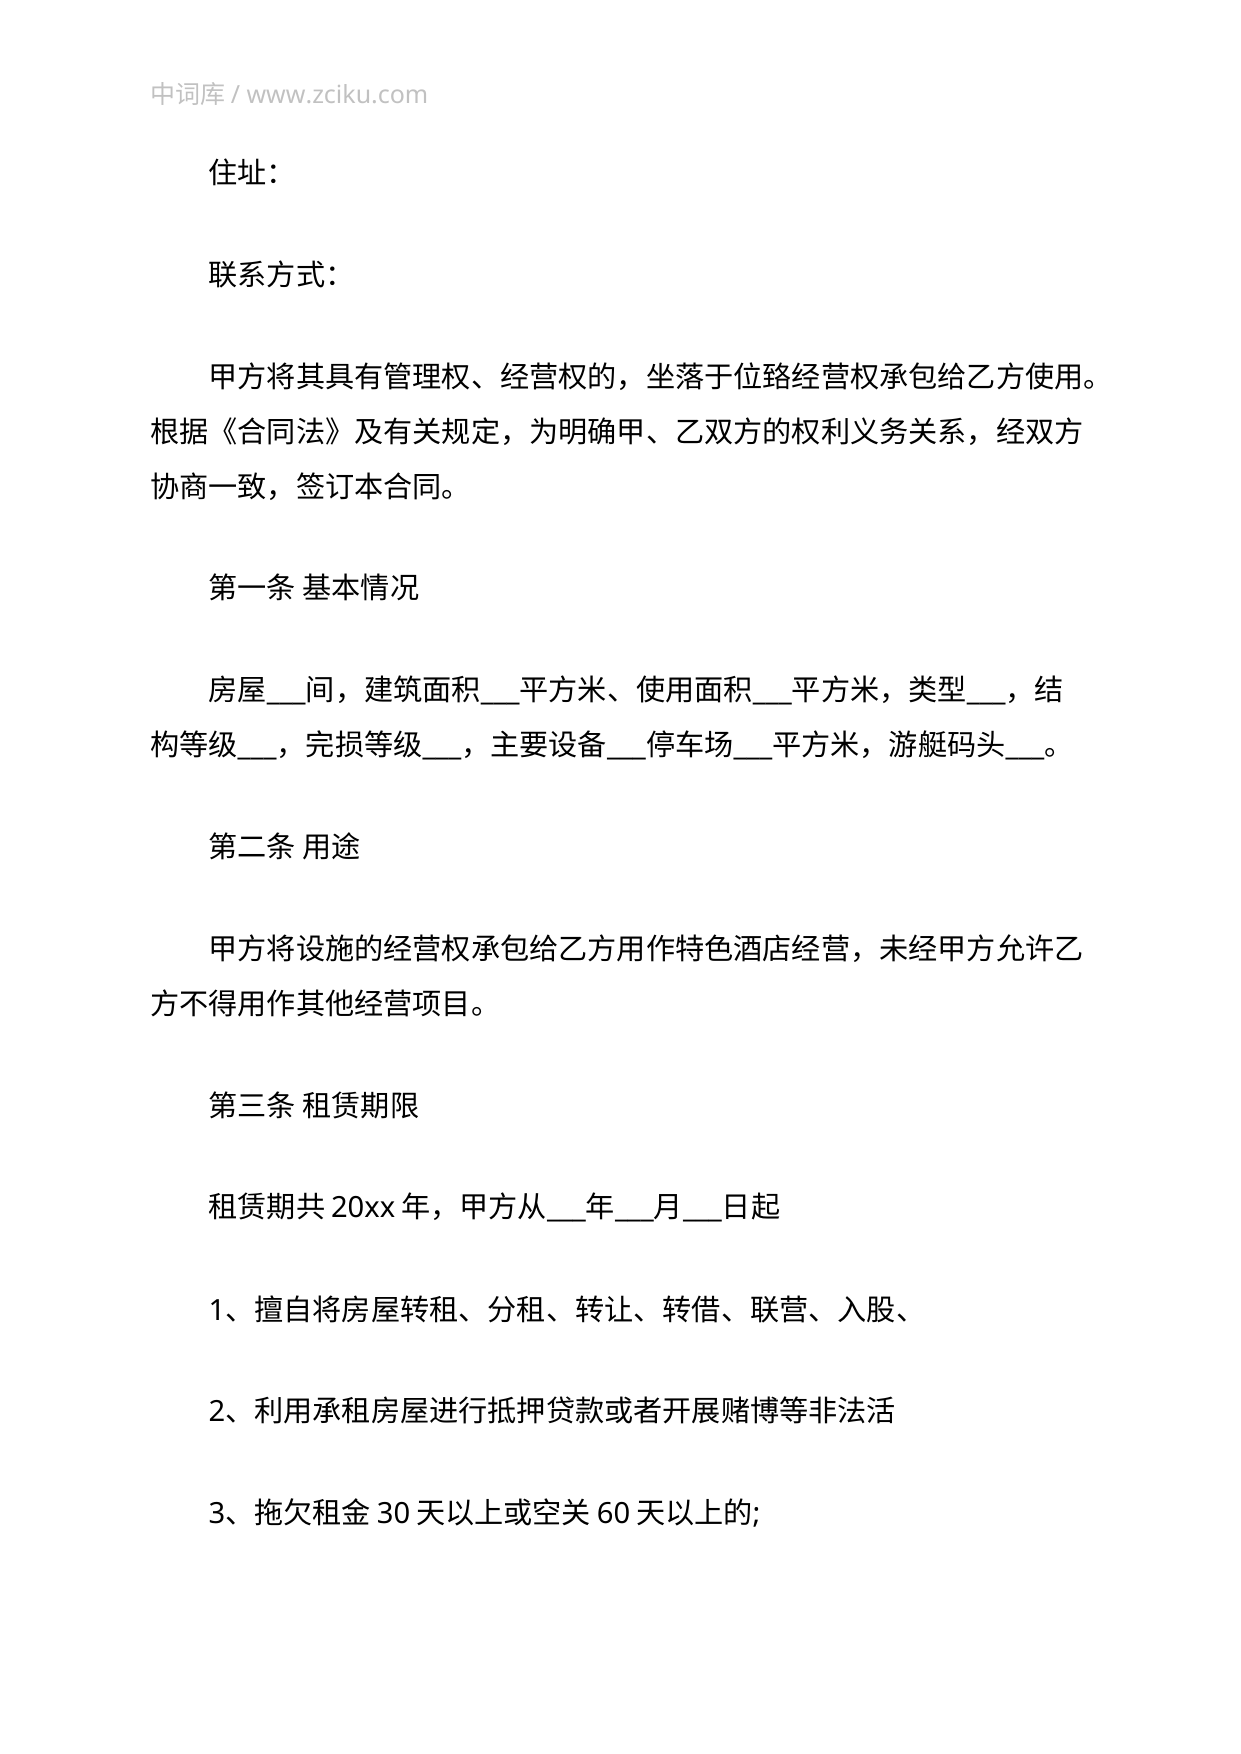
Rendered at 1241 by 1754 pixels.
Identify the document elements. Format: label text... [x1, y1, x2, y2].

text 1、擅自将房屋转租、分租、转让、转借、联营、入股、 [150, 1286, 1090, 1328]
text 甲方将设施的经营权承包给乙方用作特色酒店经营，未经甲方允许乙方不得用作其他经营项目。 [150, 926, 1090, 1023]
text 第一条 基本情况 [150, 565, 1090, 607]
text 甲方将其具有管理权、经营权的，坐落于位臵经营权承包给乙方使用。根据《合同法》及有关规定，为明确甲、乙双方的权利义务关系，经双方协商一致，签订本合同。 [150, 353, 1090, 506]
text 房屋___间，建筑面积___平方米、使用面积___平方米，类型___，结构等级___，完损等级___，主要设备___停车场___平方米，游艇码头___。 [150, 667, 1090, 764]
text 第三条 租赁期限 [150, 1082, 1090, 1124]
text 租赁期共20xx年，甲方从___年___月___日起 [150, 1184, 1090, 1226]
text 3、拖欠租金30天以上或空关60天以上的; [150, 1490, 1090, 1532]
text 第二条 用途 [150, 824, 1090, 866]
text 2、利用承租房屋进行抵押贷款或者开展赌博等非法活 [150, 1388, 1090, 1430]
text 住址： [150, 150, 1090, 192]
text 联系方式： [150, 252, 1090, 294]
